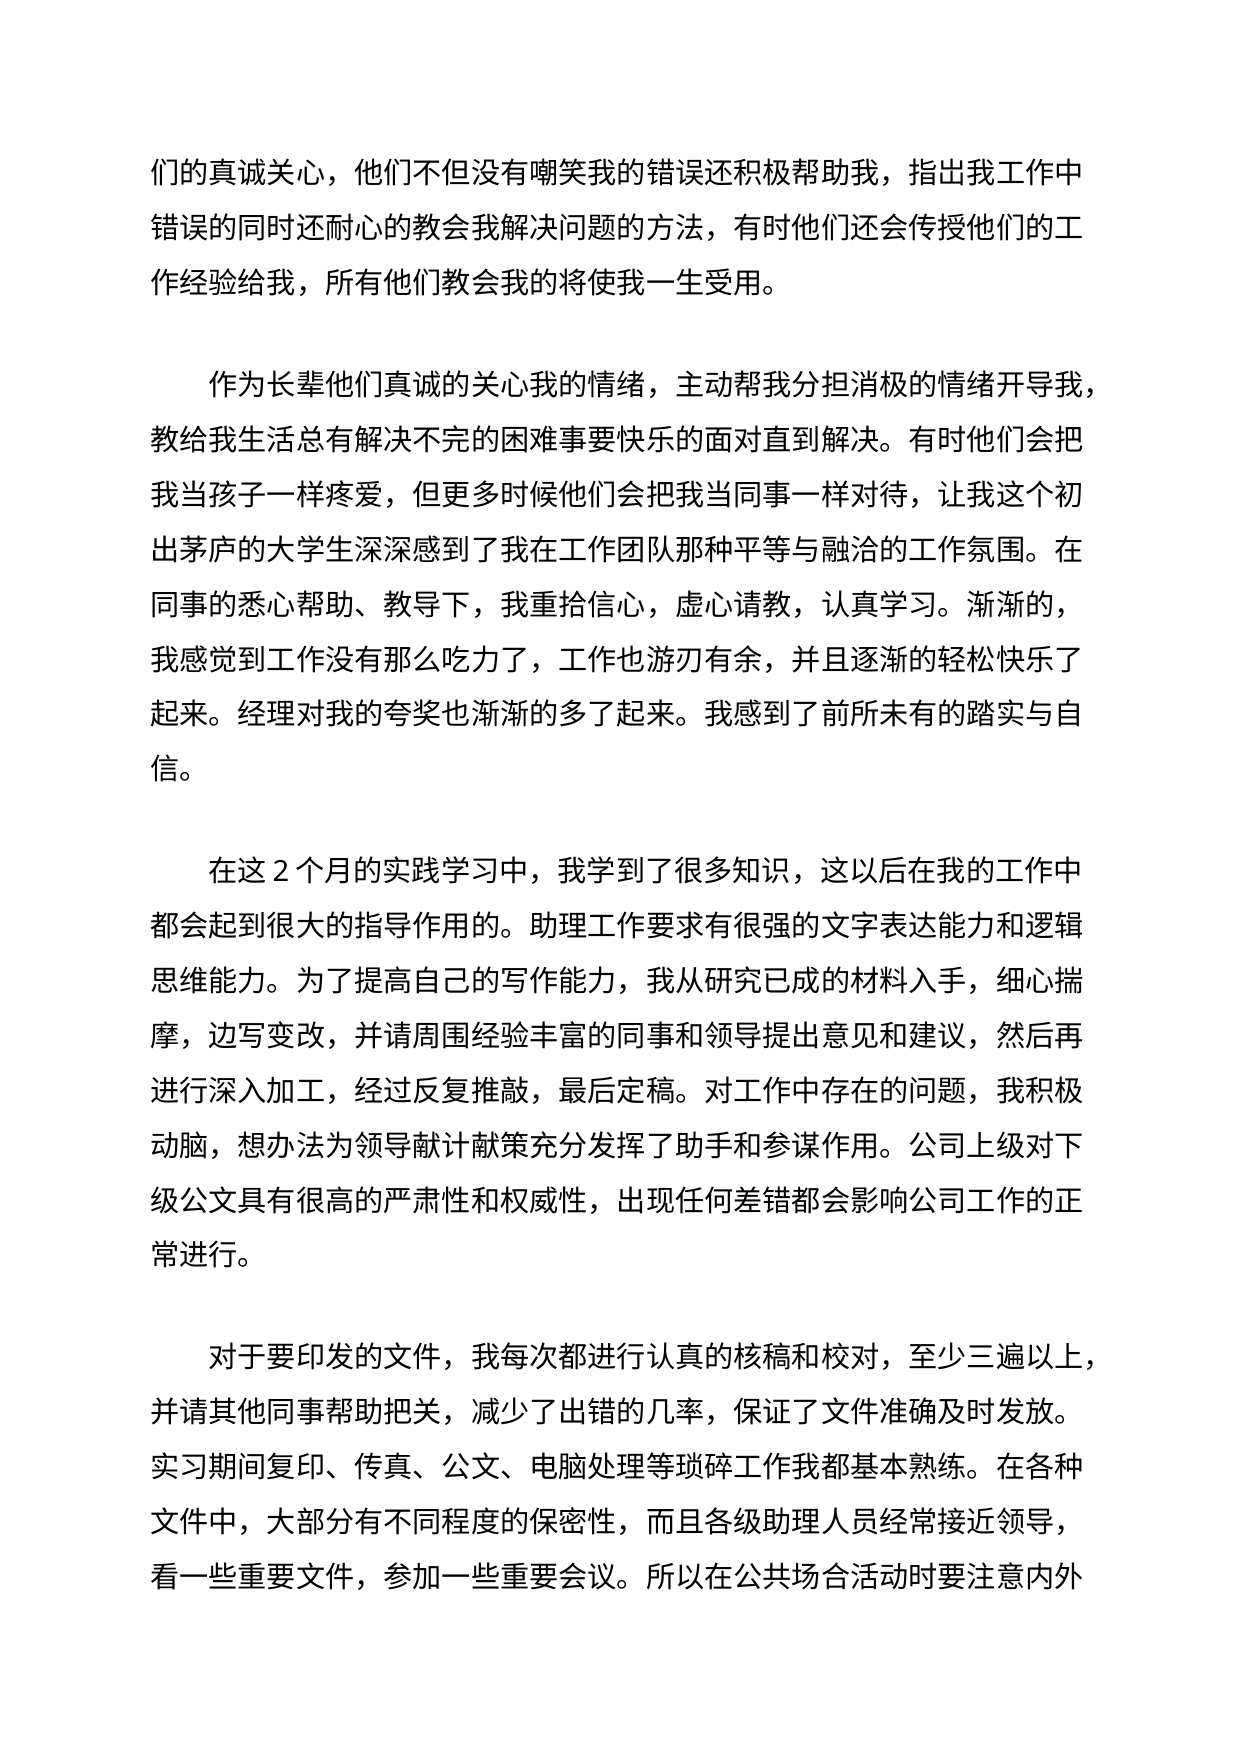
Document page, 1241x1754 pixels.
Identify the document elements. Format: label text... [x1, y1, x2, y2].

text 在这2个月的实践学习中，我学到了很多知识，这以后在我的工作中都会起到很大的指导作用的。助理工作要求有很强的文字表达能力和逻辑思维能力。为了提高自己的写作能力，我从研究已成的材料入手，细心揣摩，边写变改，并请周围经验丰富的同事和领导提出意见和建议，然后再进行深入加工，经过反复推敲，最后定稿。对工作中存在的问题，我积极动脑，想办法为领导献计献策充分发挥了助手和参谋作用。公司上级对下级公文具有很高的严肃性和权威性，出现任何差错都会影响公司工作的正常进行。 [150, 848, 1090, 1274]
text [150, 1334, 1090, 1596]
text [150, 150, 1090, 302]
text 作为长辈他们真诚的关心我的情绪，主动帮我分担消极的情绪开导我，教给我生活总有解决不完的困难事要快乐的面对直到解决。有时他们会把我当孩子一样疼爱，但更多时候他们会把我当同事一样对待，让我这个初出茅庐的大学生深深感到了我在工作团队那种平等与融洽的工作氛围。在同事的悉心帮助、教导下，我重拾信心，虚心请教，认真学习。渐渐的，我感觉到工作没有那么吃力了，工作也游刃有余，并且逐渐的轻松快乐了起来。经理对我的夸奖也渐渐的多了起来。我感到了前所未有的踏实与自信。 [150, 362, 1090, 788]
